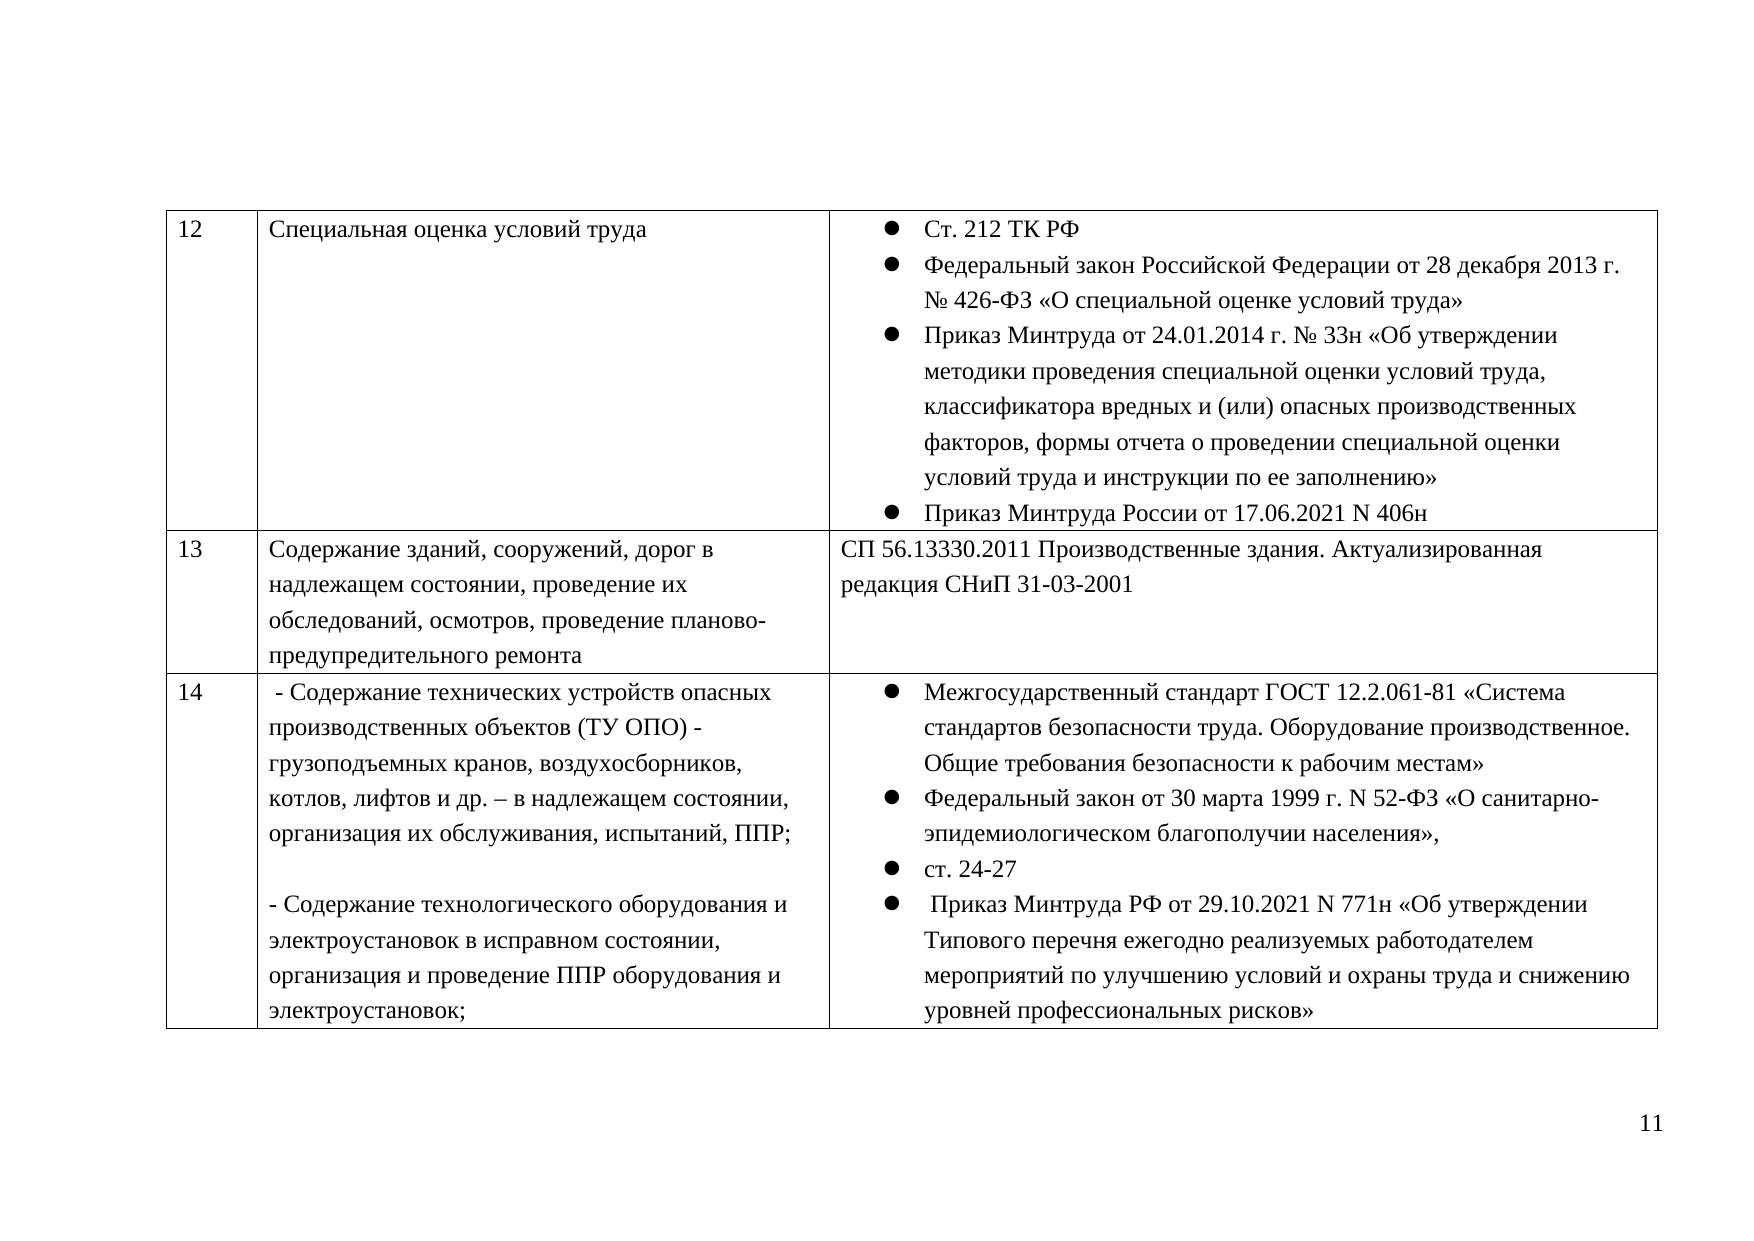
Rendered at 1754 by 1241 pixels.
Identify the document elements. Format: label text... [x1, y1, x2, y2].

table_cell 13 [167, 531, 257, 672]
table_cell Специальная оценка условий труда [258, 211, 829, 530]
table_cell 12 [167, 211, 257, 530]
table_cell 14 [167, 674, 257, 1028]
table_cell СП 56.13330.2011 Производственные здания. Актуализированная редакция СНиП 31-03-2001 [830, 531, 1657, 672]
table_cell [258, 674, 829, 1028]
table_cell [830, 674, 1657, 1028]
table_cell Содержание зданий, сооружений, дорог в надлежащем состоянии, проведение их обследований, осмотров, проведение планово-предупредительного ремонта [258, 531, 829, 672]
table_cell Ст. 212 ТК РФ Федеральный закон Российской Федерации от 28 декабря 2013 г. № 426-ФЗ «О специальной оценке условий труда» Приказ Минтруда от 24.01.2014 г. № 33н «Об утверждении методики проведения специальной оценки условий труда, классификатора вредных и (или) опасных производственных факторов, формы отчета о проведении специальной оценки условий труда и инструкции по ее заполнению» Приказ Минтруда России от 17.06.2021 N 406н [830, 211, 1657, 530]
